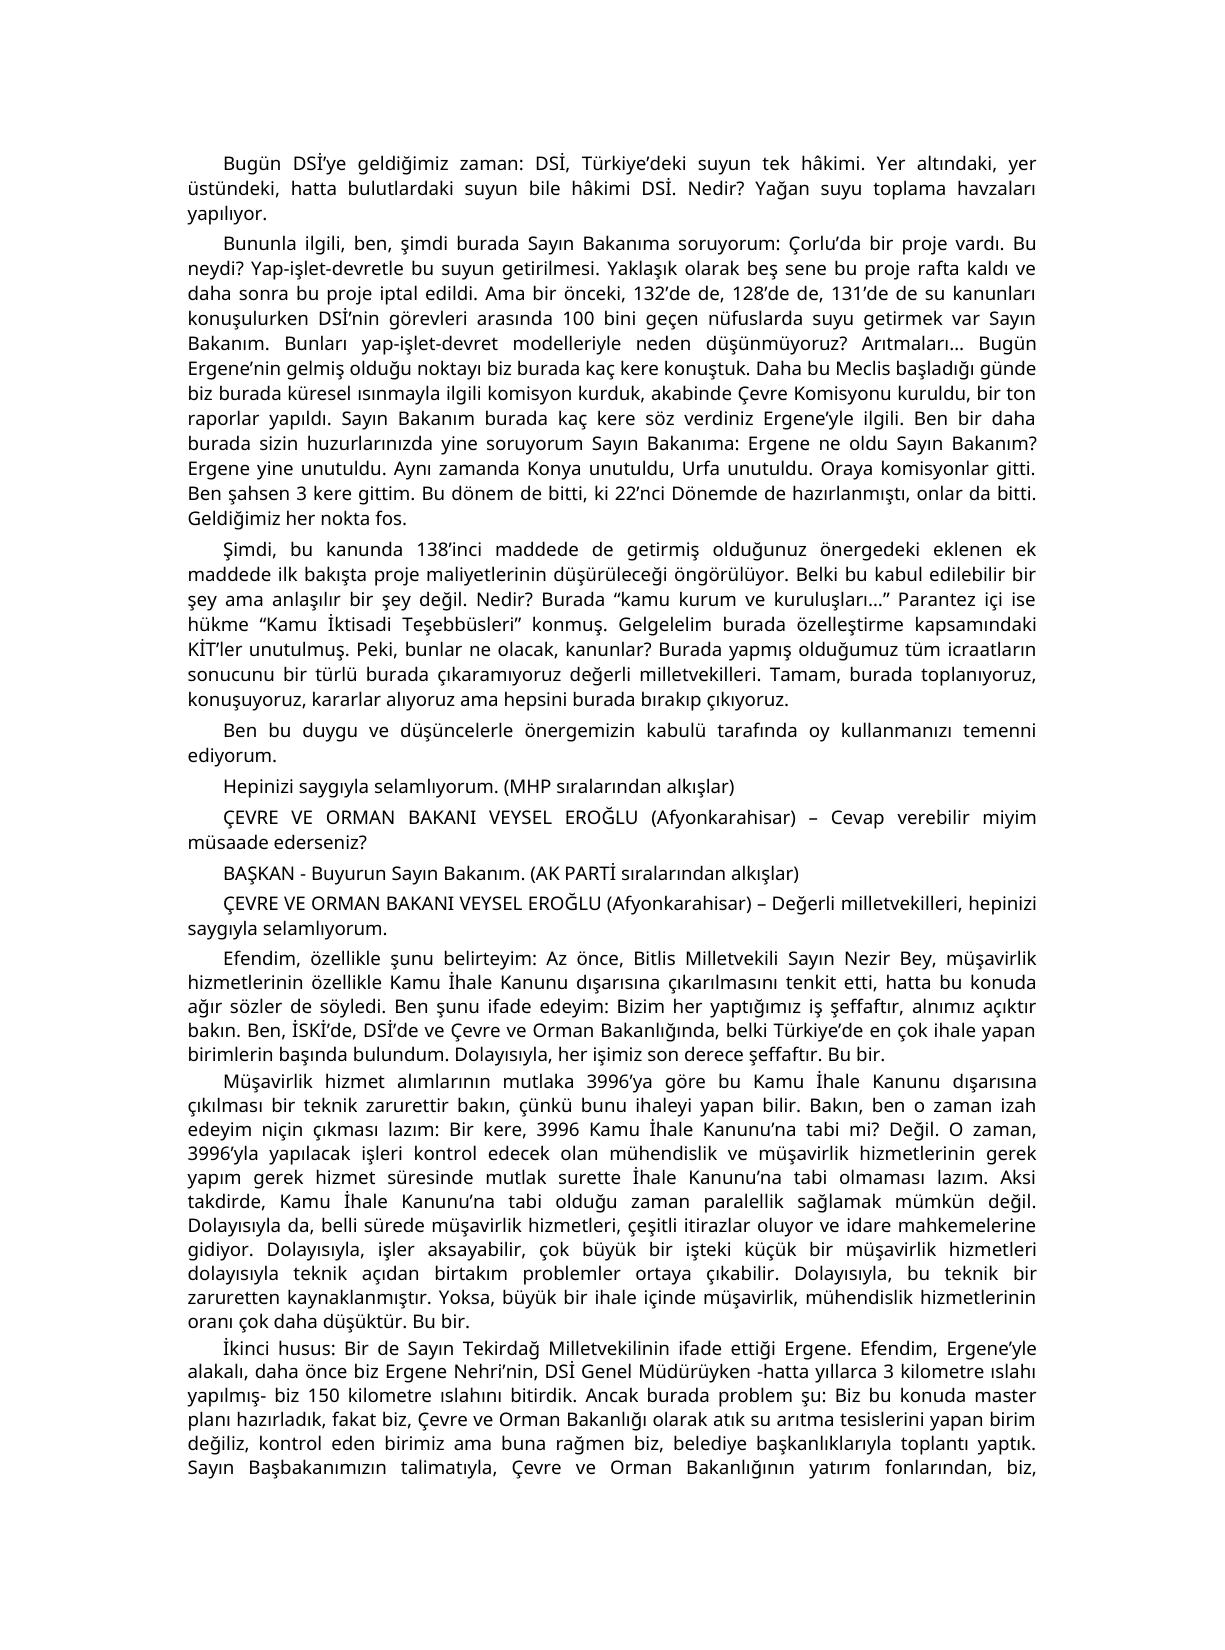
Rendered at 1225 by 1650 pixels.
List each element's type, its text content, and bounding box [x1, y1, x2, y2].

text Müşavirlik hizmet alımlarının mutlaka 3996’ya göre bu Kamu İhale Kanunu dışarısına çıkılması bir teknik zarurettir bakın, çünkü bunu ihaleyi yapan bilir. Bakın, ben o zaman izah edeyim niçin çıkması lazım: Bir kere, 3996 Kamu İhale Kanunu’na tabi mi? Değil. O zaman, 3996’yla yapılacak işleri kontrol edecek olan mühendislik ve müşavirlik hizmetlerinin gerek yapım gerek hizmet süresinde mutlak surette İhale Kanunu’na tabi olmaması lazım. Aksi takdirde, Kamu İhale Kanunu’na tabi olduğu zaman paralellik sağlamak mümkün değil. Dolayısıyla da, belli sürede müşavirlik hizmetleri, çeşitli itirazlar oluyor ve idare mahkemelerine gidiyor. Dolayısıyla, işler aksayabilir, çok büyük bir işteki küçük bir müşavirlik hizmetleri dolayısıyla teknik açıdan birtakım problemler ortaya çıkabilir. Dolayısıyla, bu teknik bir zaruretten kaynaklanmıştır. Yoksa, büyük bir ihale içinde müşavirlik, mühendislik hizmetlerinin oranı çok daha düşüktür. Bu bir. [187, 1069, 1037, 1333]
text Bugün DSİ’ye geldiğimiz zaman: DSİ, Türkiye’deki suyun tek hâkimi. Yer altındaki, yer üstündeki, hatta bulutlardaki suyun bile hâkimi DSİ. Nedir? Yağan suyu toplama havzaları yapılıyor. [187, 150, 1037, 225]
text ÇEVRE VE ORMAN BAKANI VEYSEL EROĞLU (Afyonkarahisar) – Cevap verebilir miyim müsaade ederseniz? [187, 804, 1037, 854]
text ÇEVRE VE ORMAN BAKANI VEYSEL EROĞLU (Afyonkarahisar) – Değerli milletvekilleri, hepinizi saygıyla selamlıyorum. [187, 891, 1037, 941]
text Şimdi, bu kanunda 138’inci maddede de getirmiş olduğunuz önergedeki eklenen ek maddede ilk bakışta proje maliyetlerinin düşürüleceği öngörülüyor. Belki bu kabul edilebilir bir şey ama anlaşılır bir şey değil. Nedir? Burada “kamu kurum ve kuruluşları…” Parantez içi ise hükme “Kamu İktisadi Teşebbüsleri” konmuş. Gelgelelim burada özelleştirme kapsamındaki KİT’ler unutulmuş. Peki, bunlar ne olacak, kanunlar? Burada yapmış olduğumuz tüm icraatların sonucunu bir türlü burada çıkaramıyoruz değerli milletvekilleri. Tamam, burada toplanıyoruz, konuşuyoruz, kararlar alıyoruz ama hepsini burada bırakıp çıkıyoruz. [187, 537, 1037, 712]
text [187, 1336, 1037, 1479]
text Ben bu duygu ve düşüncelerle önergemizin kabulü tarafında oy kullanmanızı temenni ediyorum. [187, 717, 1037, 767]
text Hepinizi saygıyla selamlıyorum. (MHP sıralarından alkışlar) [187, 773, 1037, 798]
text Bununla ilgili, ben, şimdi burada Sayın Bakanıma soruyorum: Çorlu’da bir proje vardı. Bu neydi? Yap-işlet-devretle bu suyun getirilmesi. Yaklaşık olarak beş sene bu proje rafta kaldı ve daha sonra bu proje iptal edildi. Ama bir önceki, 132’de de, 128’de de, 131’de de su kanunları konuşulurken DSİ’nin görevleri arasında 100 bini geçen nüfuslarda suyu getirmek var Sayın Bakanım. Bunları yap-işlet-devret modelleriyle neden düşünmüyoruz? Arıtmaları… Bugün Ergene’nin gelmiş olduğu noktayı biz burada kaç kere konuştuk. Daha bu Meclis başladığı günde biz burada küresel ısınmayla ilgili komisyon kurduk, akabinde Çevre Komisyonu kuruldu, bir ton raporlar yapıldı. Sayın Bakanım burada kaç kere söz verdiniz Ergene’yle ilgili. Ben bir daha burada sizin huzurlarınızda yine soruyorum Sayın Bakanıma: Ergene ne oldu Sayın Bakanım? Ergene yine unutuldu. Aynı zamanda Konya unutuldu, Urfa unutuldu. Oraya komisyonlar gitti. Ben şahsen 3 kere gittim. Bu dönem de bitti, ki 22’nci Dönemde de hazırlanmıştı, onlar da bitti. Geldiğimiz her nokta fos. [187, 231, 1037, 531]
text BAŞKAN - Buyurun Sayın Bakanım. (AK PARTİ sıralarından alkışlar) [187, 860, 1037, 885]
text Efendim, özellikle şunu belirteyim: Az önce, Bitlis Milletvekili Sayın Nezir Bey, müşavirlik hizmetlerinin özellikle Kamu İhale Kanunu dışarısına çıkarılmasını tenkit etti, hatta bu konuda ağır sözler de söyledi. Ben şunu ifade edeyim: Bizim her yaptığımız iş şeffaftır, alnımız açıktır bakın. Ben, İSKİ’de, DSİ’de ve Çevre ve Orman Bakanlığında, belki Türkiye’de en çok ihale yapan birimlerin başında bulundum. Dolayısıyla, her işimiz son derece şeffaftır. Bu bir. [187, 947, 1037, 1066]
